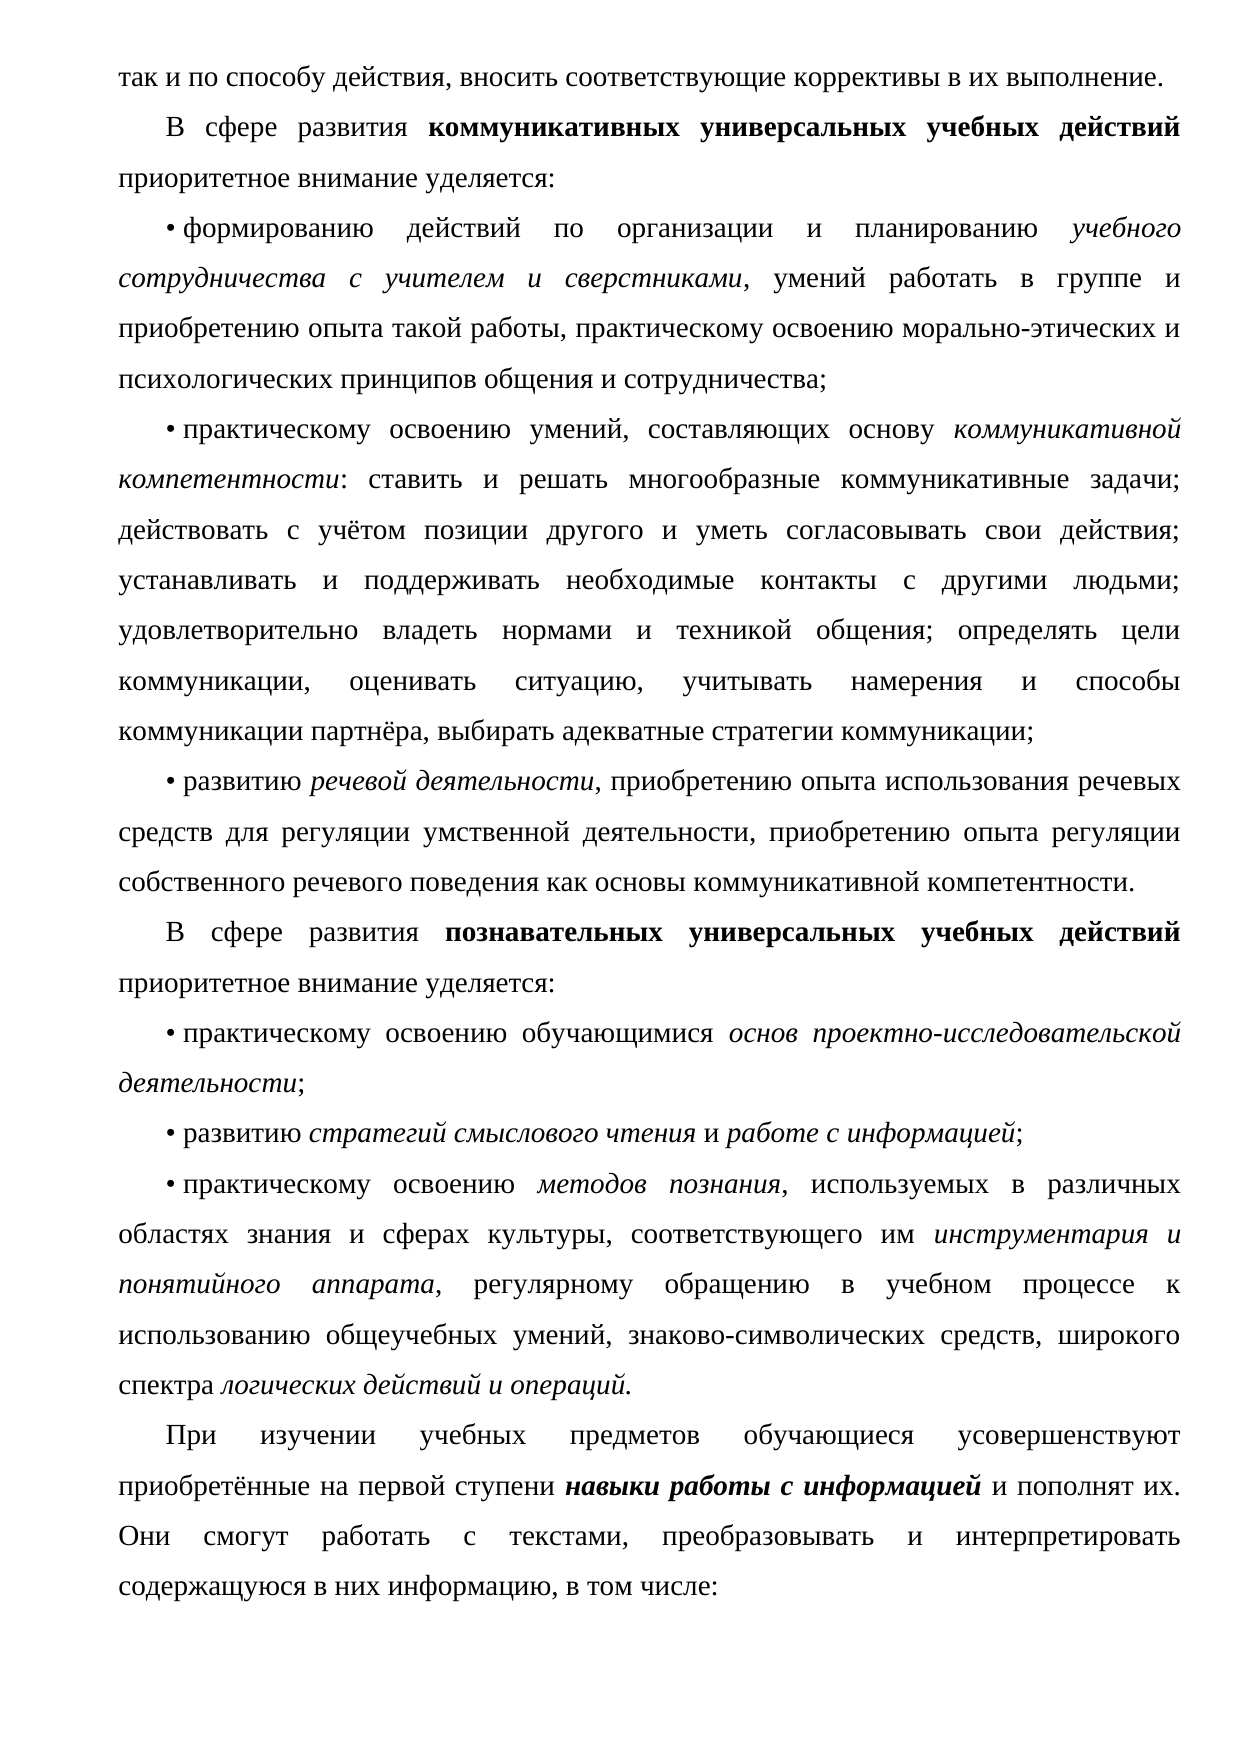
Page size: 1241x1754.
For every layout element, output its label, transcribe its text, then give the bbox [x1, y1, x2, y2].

text • практическому освоению обучающимися основ проектно-исследовательской деятельности; [118, 1015, 1181, 1099]
text • формированию действий по организации и планированию учебного сотрудничества с учителем и сверстниками, умений работать в группе и приобретению опыта такой работы, практическому освоению морально-этических и психологических принципов общения и сотрудничества; [118, 210, 1181, 394]
text • практическому освоению методов познания, используемых в различных областях знания и сферах культуры, соответствующего им инструментария и понятийного аппарата, регулярному обращению в учебном процессе к использованию общеучебных умений, знаково-символических средств, широкого спектра логических действий и операций. [118, 1166, 1181, 1401]
text • развитию речевой деятельности, приобретению опыта использования речевых средств для регуляции умственной деятельности, приобретению опыта регуляции собственного речевого поведения как основы коммуникативной компетентности. [118, 763, 1181, 898]
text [118, 59, 1181, 93]
text В сфере развития познавательных универсальных учебных действий приоритетное внимание уделяется: [118, 914, 1181, 998]
text В сфере развития коммуникативных универсальных учебных действий приоритетное внимание уделяется: [118, 109, 1181, 193]
text • практическому освоению умений, составляющих основу коммуникативной компетентности: ставить и решать многообразные коммуникативные задачи; действовать с учётом позиции другого и уметь согласовывать свои действия; устанавливать и поддерживать необходимые контакты с другими людьми; удовлетворительно владеть нормами и техникой общения; определять цели коммуникации, оценивать ситуацию, учитывать намерения и способы коммуникации партнёра, выбирать адекватные стратегии коммуникации; [118, 411, 1181, 747]
text При изучении учебных предметов обучающиеся усовершенствуют приобретённые на первой ступени навыки работы с информацией и пополнят их. Они смогут работать с текстами, преобразовывать и интерпретировать содержащуюся в них информацию, в том числе: [118, 1417, 1181, 1602]
text • развитию стратегий смыслового чтения и работе с информацией; [118, 1116, 1181, 1149]
